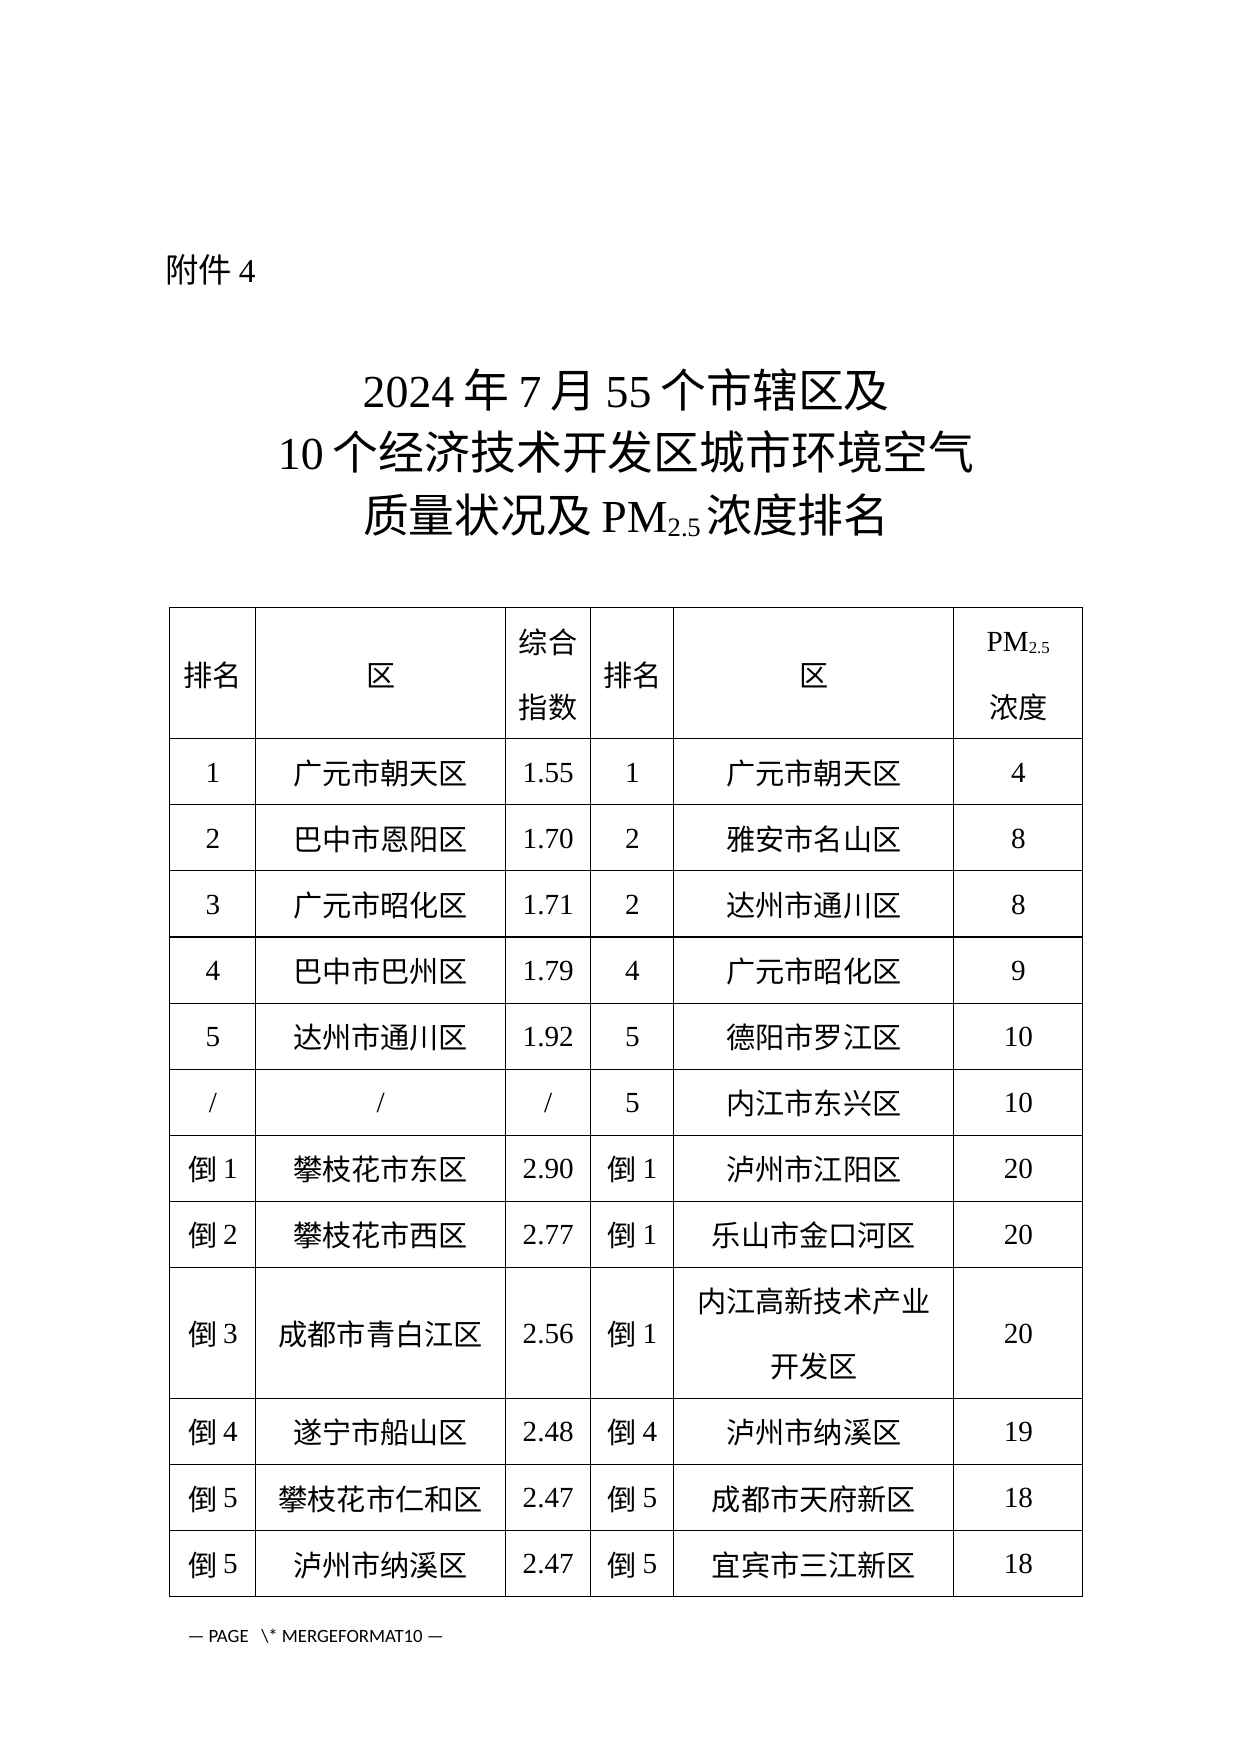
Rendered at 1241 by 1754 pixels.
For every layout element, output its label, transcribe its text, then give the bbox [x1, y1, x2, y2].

table_cell 10 [954, 1070, 1082, 1134]
table_cell 成都市天府新区 [674, 1465, 953, 1530]
table_cell 倒3 [170, 1268, 255, 1398]
table_cell 2.47 [506, 1465, 590, 1530]
table_cell 10 [954, 1004, 1082, 1068]
table_cell 1 [591, 739, 673, 804]
table_cell 1.70 [506, 805, 590, 870]
table_cell 巴中市巴州区 [256, 938, 505, 1002]
table_cell 乐山市金口河区 [674, 1202, 953, 1267]
table_cell 8 [954, 805, 1082, 870]
table_cell 1.55 [506, 739, 590, 804]
table_cell 倒5 [170, 1531, 255, 1596]
table_cell 2.47 [506, 1531, 590, 1596]
table_cell 内江高新技术产业 开发区 [674, 1268, 953, 1398]
table_cell 5 [591, 1004, 673, 1068]
table_cell 1.71 [506, 871, 590, 936]
text 质量状况及PM2.5浓度排名 [165, 482, 1087, 545]
table_cell / [506, 1070, 590, 1134]
table_cell 2.77 [506, 1202, 590, 1267]
table_cell 倒1 [591, 1202, 673, 1267]
table_cell 5 [591, 1070, 673, 1134]
table_cell 倒4 [591, 1399, 673, 1464]
table_cell 广元市朝天区 [674, 739, 953, 804]
table_cell 20 [954, 1202, 1082, 1267]
table_header 排名 [591, 608, 673, 738]
table_header 区 [256, 608, 505, 738]
table_cell 4 [591, 938, 673, 1002]
table_cell 广元市昭化区 [256, 871, 505, 936]
table_cell 泸州市江阳区 [674, 1136, 953, 1201]
table_cell 广元市朝天区 [256, 739, 505, 804]
table_cell 倒4 [170, 1399, 255, 1464]
table_cell 8 [954, 871, 1082, 936]
table_cell 20 [954, 1136, 1082, 1201]
table_cell 成都市青白江区 [256, 1268, 505, 1398]
table_header 排名 [170, 608, 255, 738]
table_cell 倒5 [591, 1465, 673, 1530]
table_cell 18 [954, 1465, 1082, 1530]
table_cell 1.92 [506, 1004, 590, 1068]
table_cell 德阳市罗江区 [674, 1004, 953, 1068]
table_cell 攀枝花市仁和区 [256, 1465, 505, 1530]
table_cell 倒1 [591, 1136, 673, 1201]
table_cell 2 [170, 805, 255, 870]
table_cell 1 [170, 739, 255, 804]
table_cell 4 [954, 739, 1082, 804]
table_cell 18 [954, 1531, 1082, 1596]
table_header PM2.5 浓度 [954, 608, 1082, 738]
text 2024年7月55个市辖区及 [165, 357, 1087, 420]
table_cell / [170, 1070, 255, 1134]
table_cell 巴中市恩阳区 [256, 805, 505, 870]
table_cell 2.90 [506, 1136, 590, 1201]
table_header 区 [674, 608, 953, 738]
table_cell 2.48 [506, 1399, 590, 1464]
text 附件4 [165, 232, 1087, 295]
table_cell 遂宁市船山区 [256, 1399, 505, 1464]
table_cell 2 [591, 871, 673, 936]
table_cell 5 [170, 1004, 255, 1068]
table_cell 内江市东兴区 [674, 1070, 953, 1134]
table_cell 倒1 [591, 1268, 673, 1398]
table_cell 泸州市纳溪区 [256, 1531, 505, 1596]
table_cell 雅安市名山区 [674, 805, 953, 870]
table_header 综合 指数 [506, 608, 590, 738]
table_cell 倒2 [170, 1202, 255, 1267]
text 10个经济技术开发区城市环境空气 [165, 420, 1087, 482]
table_cell 9 [954, 938, 1082, 1002]
table_cell 达州市通川区 [256, 1004, 505, 1068]
table_cell 20 [954, 1268, 1082, 1398]
table_cell 19 [954, 1399, 1082, 1464]
table_cell 3 [170, 871, 255, 936]
table_cell 泸州市纳溪区 [674, 1399, 953, 1464]
table_cell 倒5 [170, 1465, 255, 1530]
table_cell 2 [591, 805, 673, 870]
table_cell 攀枝花市西区 [256, 1202, 505, 1267]
table_cell 2.56 [506, 1268, 590, 1398]
table_cell / [256, 1070, 505, 1134]
table_cell 4 [170, 938, 255, 1002]
table_cell 达州市通川区 [674, 871, 953, 936]
table_cell 宜宾市三江新区 [674, 1531, 953, 1596]
table_cell 倒5 [591, 1531, 673, 1596]
table_cell 攀枝花市东区 [256, 1136, 505, 1201]
table_cell 1.79 [506, 938, 590, 1002]
table_cell 广元市昭化区 [674, 938, 953, 1002]
table_cell 倒1 [170, 1136, 255, 1201]
